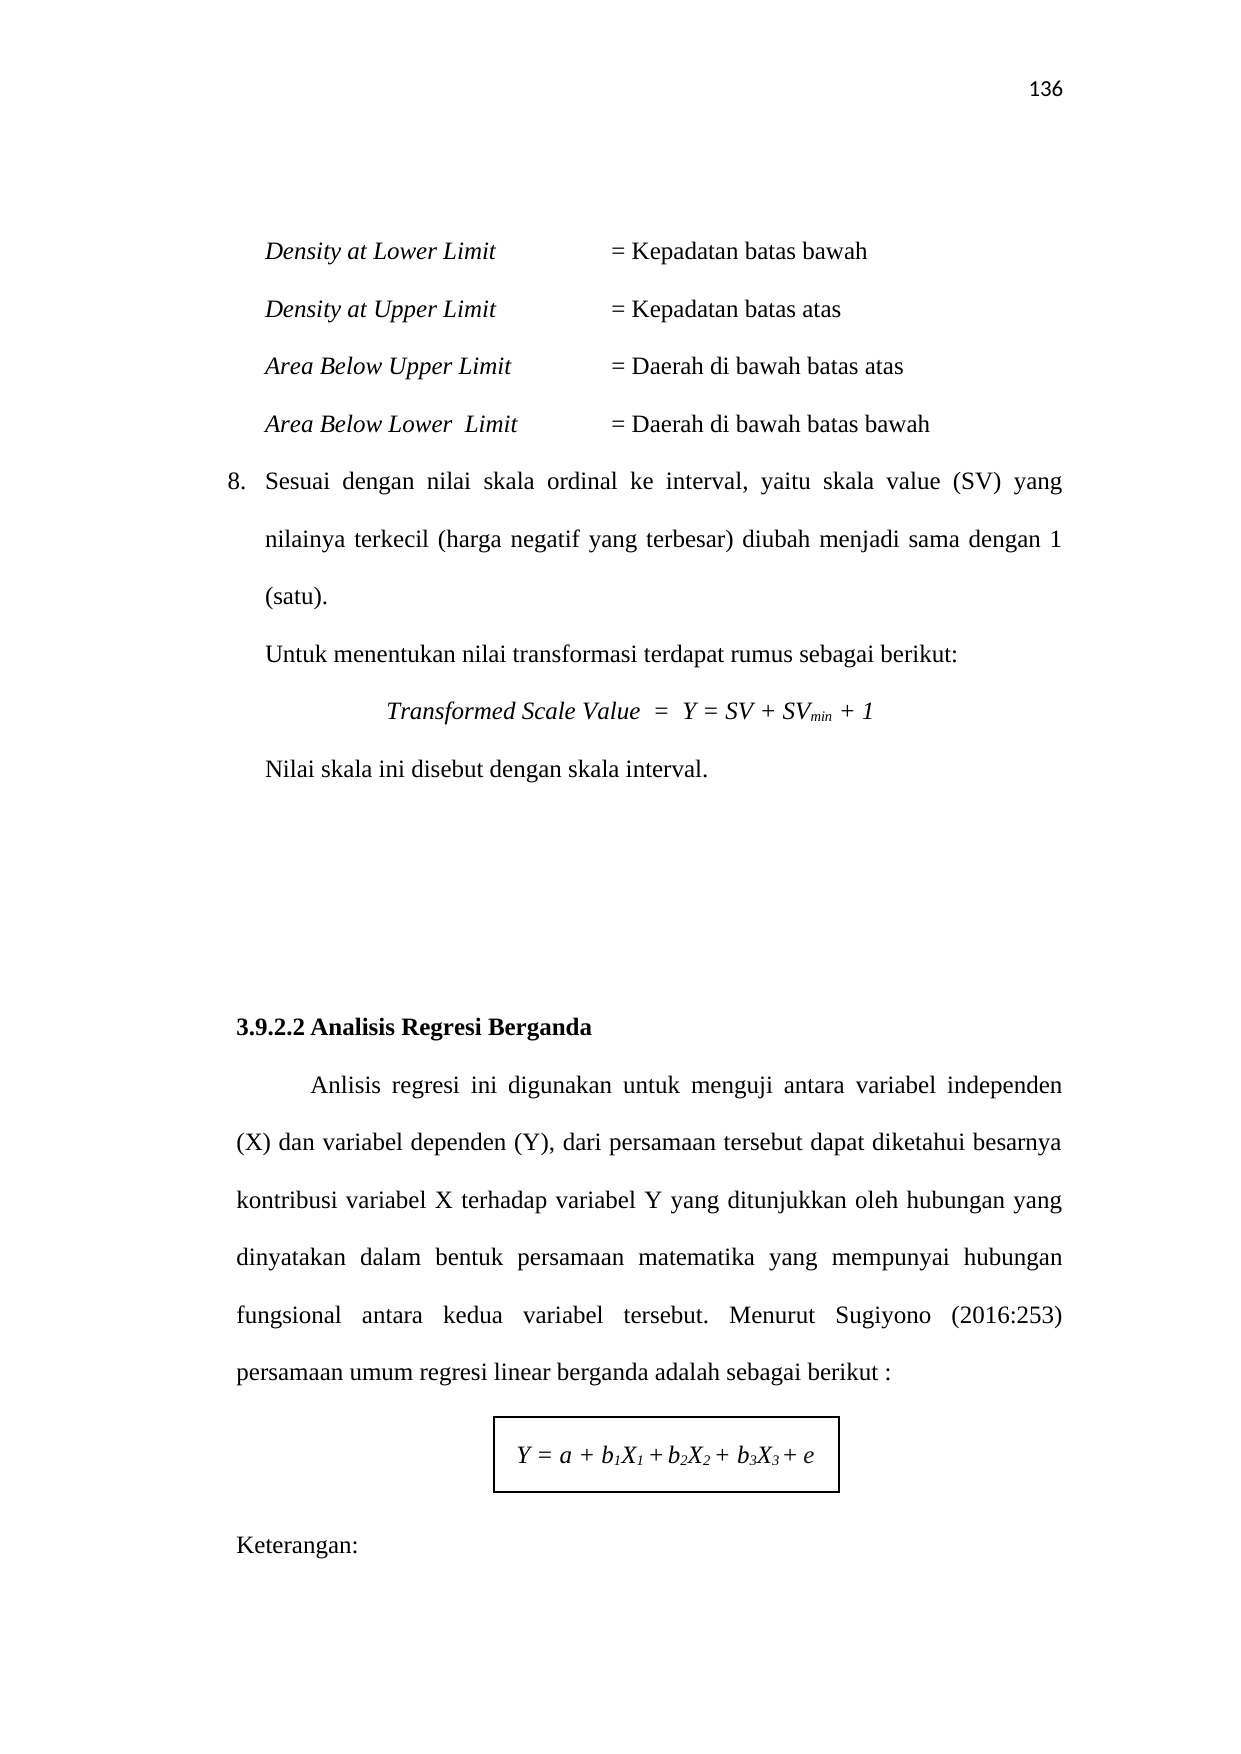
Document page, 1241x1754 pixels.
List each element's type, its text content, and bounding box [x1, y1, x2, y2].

list Nilai skala ini disebut dengan skala interval. [265, 754, 1063, 782]
list Density at Upper Limit = Kepadatan batas atas [265, 294, 1063, 322]
text Anlisis regresi ini digunakan untuk menguji antara variabel independen (X) dan variabel dependen (Y), dari persamaan tersebut dapat diketahui besarnya kontribusi variabel X terhadap variabel Y yang ditunjukkan oleh hubungan yang dinyatakan dalam bentuk persamaan matematika yang mempunyai hubungan fungsional antara kedua variabel tersebut. Menurut Sugiyono (2016:253) persamaan umum regresi linear berganda adalah sebagai berikut : [236, 1070, 1063, 1386]
text Keterangan: [236, 1530, 1063, 1559]
list Sesuai dengan nilai skala ordinal ke interval, yaitu skala value (SV) yang nilainya terkecil (harga negatif yang terbesar) diubah menjadi sama dengan 1 (satu). [227, 466, 1063, 610]
list Density at Lower Limit = Kepadatan batas bawah [265, 236, 1063, 265]
list Area Below Lower Limit = Daerah di bawah batas bawah [265, 409, 1063, 437]
list Area Below Upper Limit = Daerah di bawah batas atas [265, 351, 1063, 380]
list Analisis Regresi Berganda [236, 1012, 1063, 1041]
list Untuk menentukan nilai transformasi terdapat rumus sebagai berikut: [265, 639, 1063, 667]
list Transformed Scale Value = Y = SV + SVmin + 1 [340, 696, 1063, 725]
